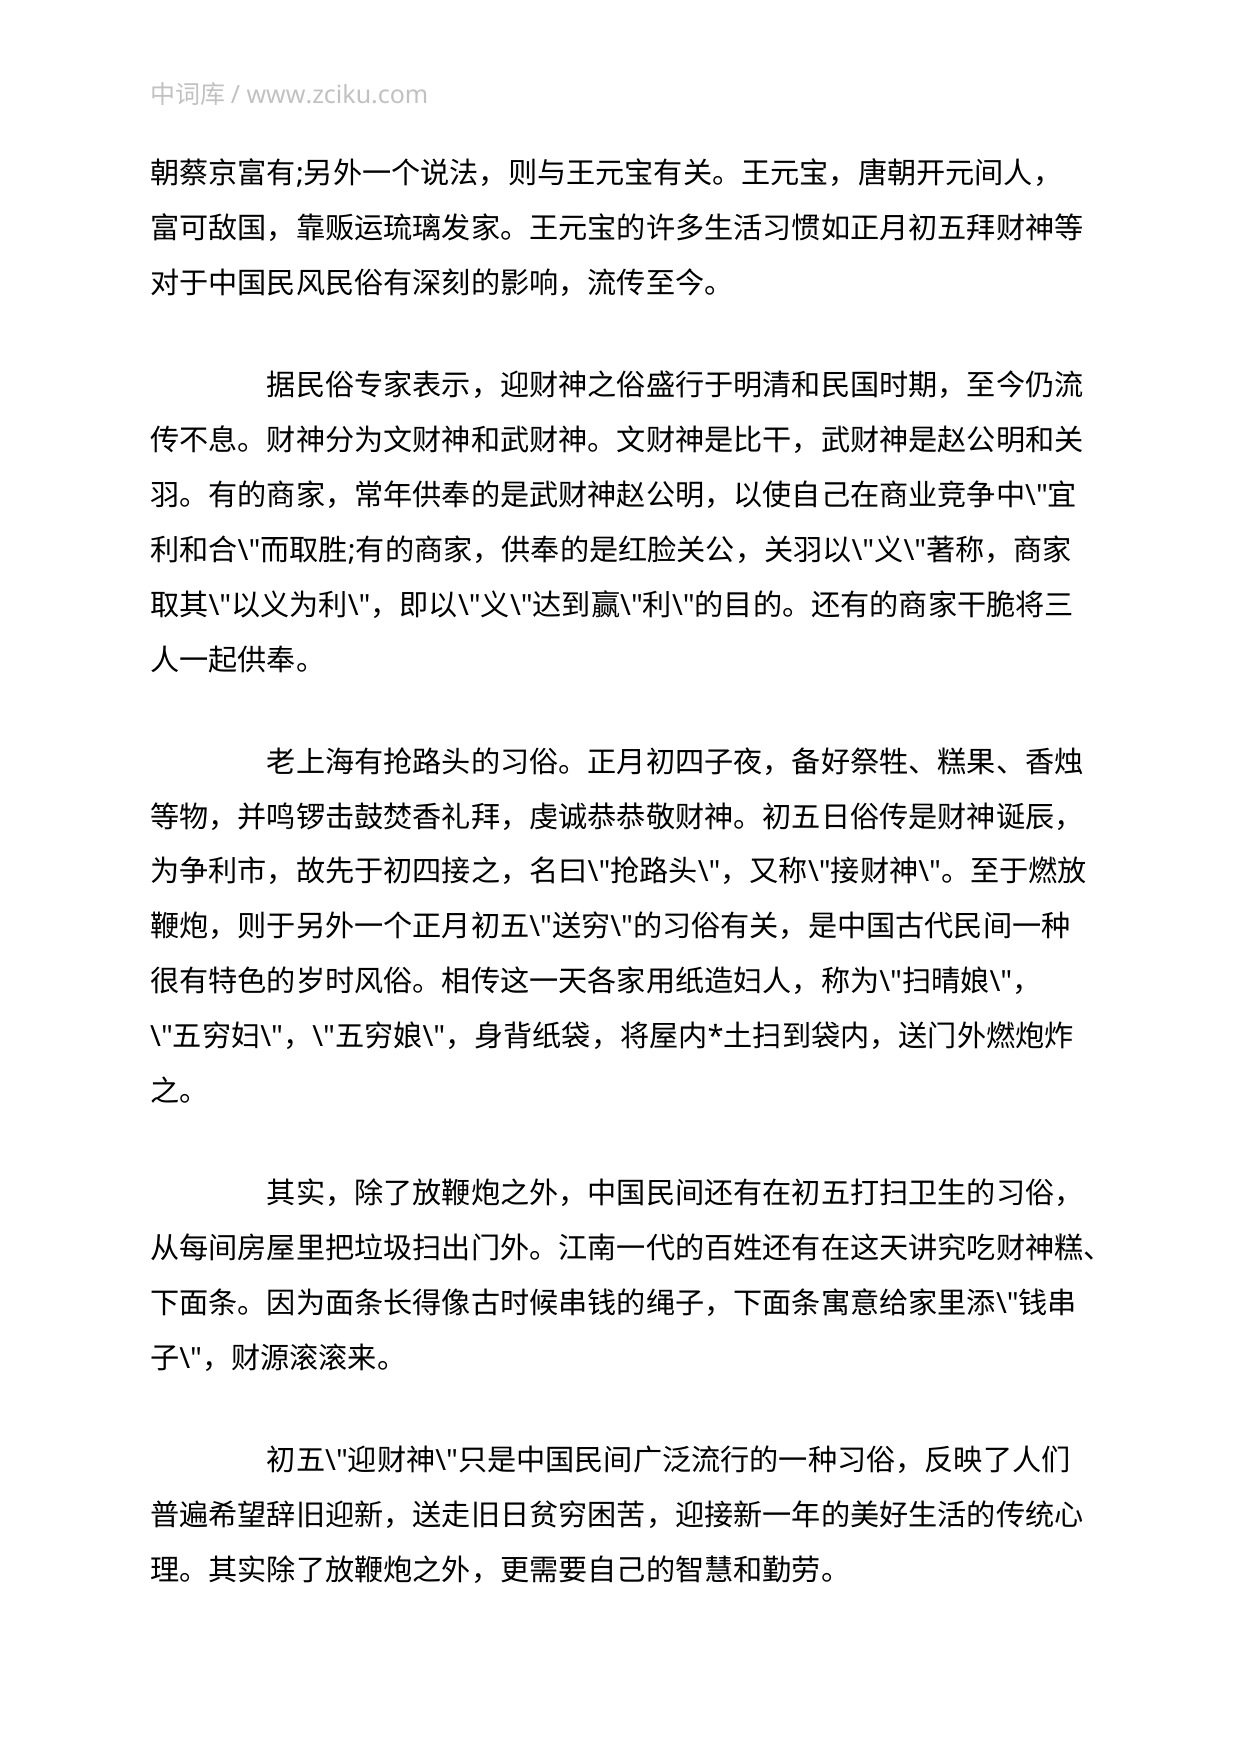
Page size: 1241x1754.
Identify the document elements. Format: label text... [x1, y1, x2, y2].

text 据民俗专家表示，迎财神之俗盛行于明清和民国时期，至今仍流传不息。财神分为文财神和武财神。文财神是比干，武财神是赵公明和关羽。有的商家，常年供奉的是武财神赵公明，以使自己在商业竞争中\"宜利和合\"而取胜;有的商家，供奉的是红脸关公，关羽以\"义\"著称，商家取其\"以义为利\"，即以\"义\"达到赢\"利\"的目的。还有的商家干脆将三人一起供奉。 [150, 362, 1090, 679]
text 初五\"迎财神\"只是中国民间广泛流行的一种习俗，反映了人们普遍希望辞旧迎新，送走旧日贫穷困苦，迎接新一年的美好生活的传统心理。其实除了放鞭炮之外，更需要自己的智慧和勤劳。 [150, 1437, 1090, 1589]
text 老上海有抢路头的习俗。正月初四子夜，备好祭牲、糕果、香烛等物，并鸣锣击鼓焚香礼拜，虔诚恭恭敬财神。初五日俗传是财神诞辰，为争利市，故先于初四接之，名曰\"抢路头\"，又称\"接财神\"。至于燃放鞭炮，则于另外一个正月初五\"送穷\"的习俗有关，是中国古代民间一种很有特色的岁时风俗。相传这一天各家用纸造妇人，称为\"扫晴娘\"，\"五穷妇\"，\"五穷娘\"，身背纸袋，将屋内*土扫到袋内，送门外燃炮炸之。 [150, 738, 1090, 1110]
text 其实，除了放鞭炮之外，中国民间还有在初五打扫卫生的习俗，从每间房屋里把垃圾扫出门外。江南一代的百姓还有在这天讲究吃财神糕、下面条。因为面条长得像古时候串钱的绳子，下面条寓意给家里添\"钱串子\"，财源滚滚来。 [150, 1170, 1090, 1377]
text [150, 150, 1090, 302]
